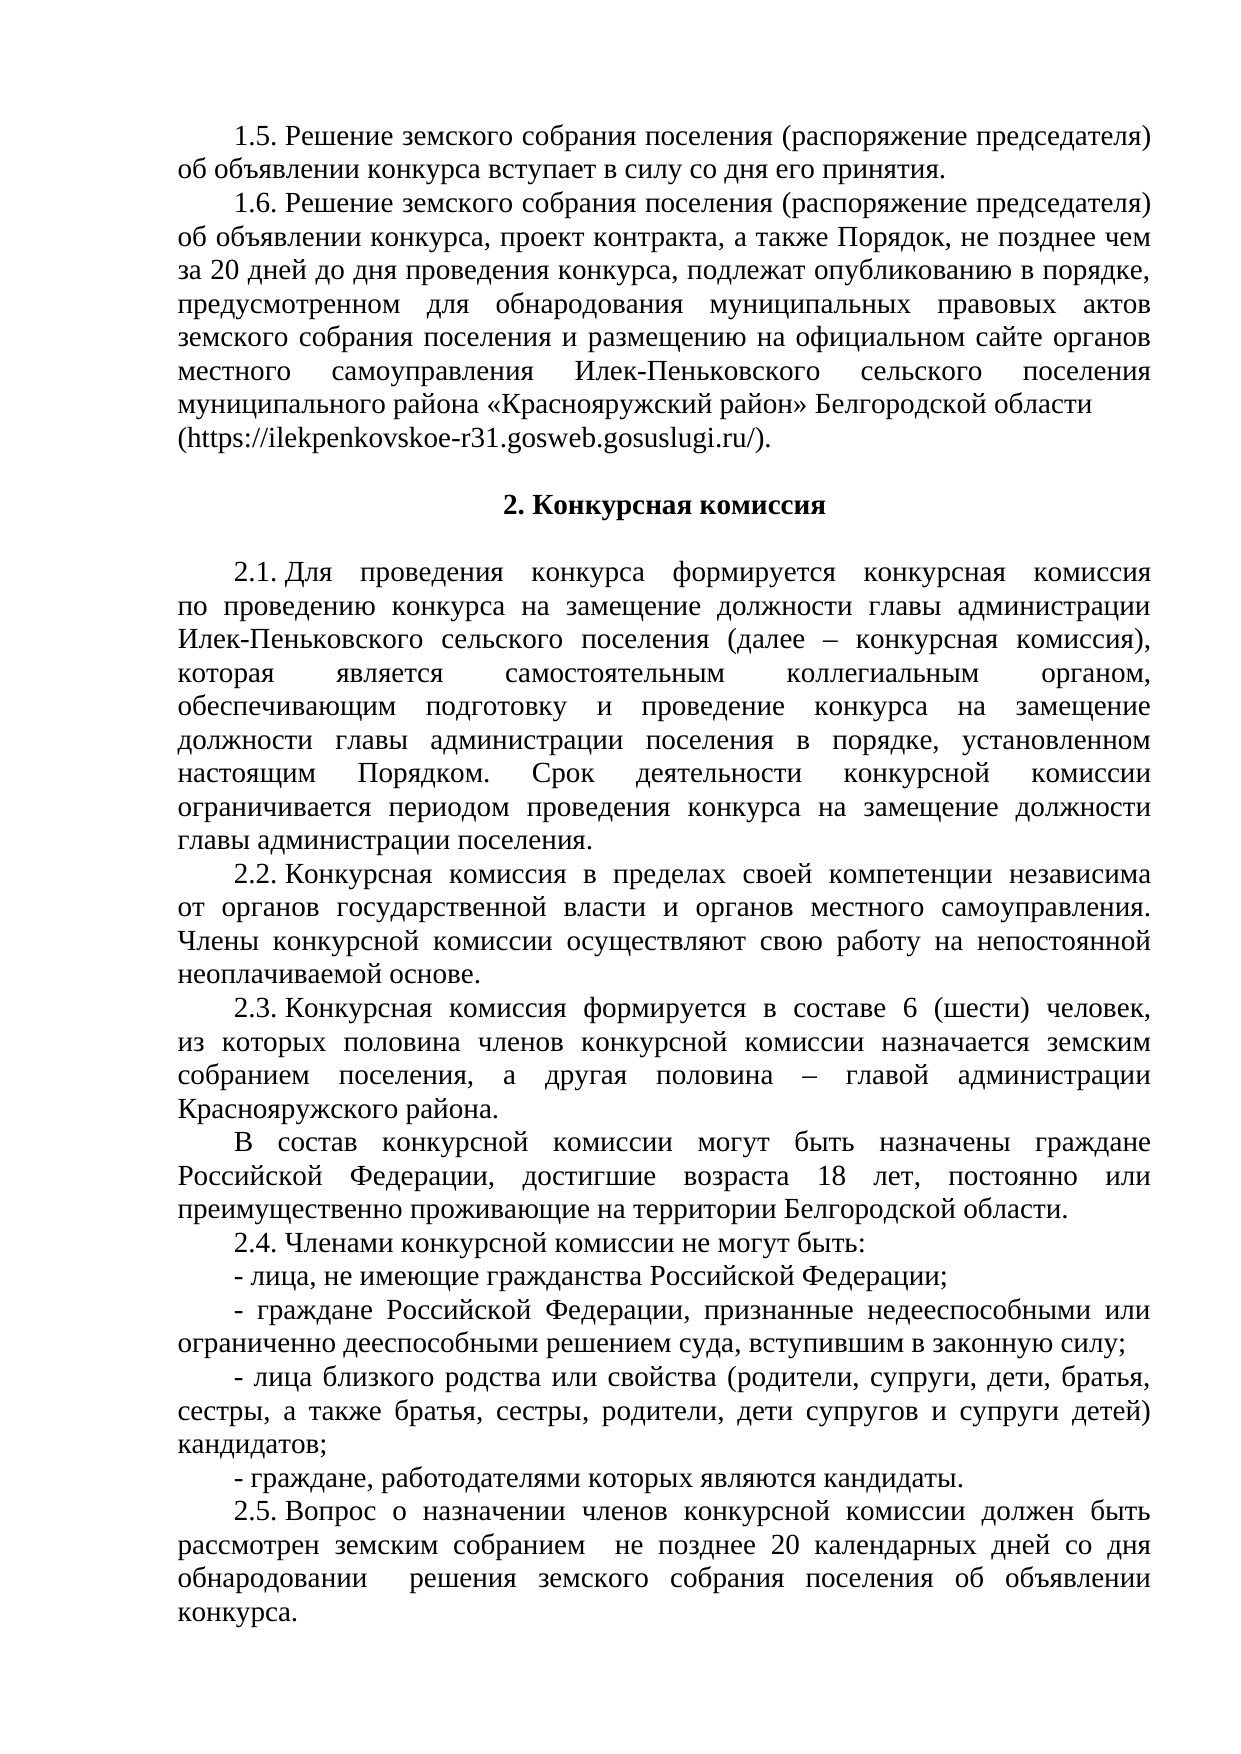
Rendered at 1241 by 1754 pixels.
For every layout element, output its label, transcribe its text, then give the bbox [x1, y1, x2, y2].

text 1.5. Решение земского собрания поселения (распоряжение председателя) об объявлении конкурса вступает в силу со дня его принятия. [177, 118, 1152, 185]
text 2.1. Для проведения конкурса формируется конкурсная комиссия по проведению конкурса на замещение должности главы администрации Илек-Пеньковского сельского поселения (далее – конкурсная комиссия), которая является самостоятельным коллегиальным органом, обеспечивающим подготовку и проведение конкурса на замещение должности главы администрации поселения в порядке, установленном настоящим Порядком. Срок деятельности конкурсной комиссии ограничивается периодом проведения конкурса на замещение должности главы администрации поселения. [177, 554, 1152, 856]
text 1.6. Решение земского собрания поселения (распоряжение председателя) об объявлении конкурса, проект контракта, а также Порядок, не позднее чем за 20 дней до дня проведения конкурса, подлежат опубликованию в порядке, предусмотренном для обнародования муниципальных правовых актов земского собрания поселения и размещению на официальном сайте органов местного самоуправления Илек-Пеньковского сельского поселения муниципального района «Краснояружский район» Белгородской области [177, 185, 1152, 420]
text 2.2. Конкурсная комиссия в пределах своей компетенции независима от органов государственной власти и органов местного самоуправления. Члены конкурсной комиссии осуществляют свою работу на непостоянной неоплачиваемой основе. [177, 856, 1152, 990]
text - граждане, работодателями которых являются кандидаты. [177, 1460, 1152, 1493]
text - лица близкого родства или свойства (родители, супруги, дети, братья, сестры, а также братья, сестры, родители, дети супругов и супруги детей) кандидатов; [177, 1359, 1152, 1460]
text 2.5. Вопрос о назначении членов конкурсной комиссии должен быть рассмотрен земским собранием не позднее 20 календарных дней со дня обнародовании решения земского собрания поселения об объявлении конкурса. [177, 1493, 1152, 1627]
text 2.3. Конкурсная комиссия формируется в составе 6 (шести) человек, из которых половина членов конкурсной комиссии назначается земским собранием поселения, а другая половина – главой администрации Краснояружского района. [177, 990, 1152, 1124]
title 2. Конкурсная комиссия [177, 487, 1152, 521]
text В состав конкурсной комиссии могут быть назначены граждане Российской Федерации, достигшие возраста 18 лет, постоянно или преимущественно проживающие на территории Белгородской области. [177, 1124, 1152, 1225]
text (https://ilekpenkovskoe-r31.gosweb.gosuslugi.ru/). [177, 420, 1152, 453]
text - лица, не имеющие гражданства Российской Федерации; [177, 1258, 1152, 1292]
text - граждане Российской Федерации, признанные недееспособными или ограниченно дееспособными решением суда, вступившим в законную силу; [177, 1292, 1152, 1359]
text 2.4. Членами конкурсной комиссии не могут быть: [177, 1225, 1152, 1258]
